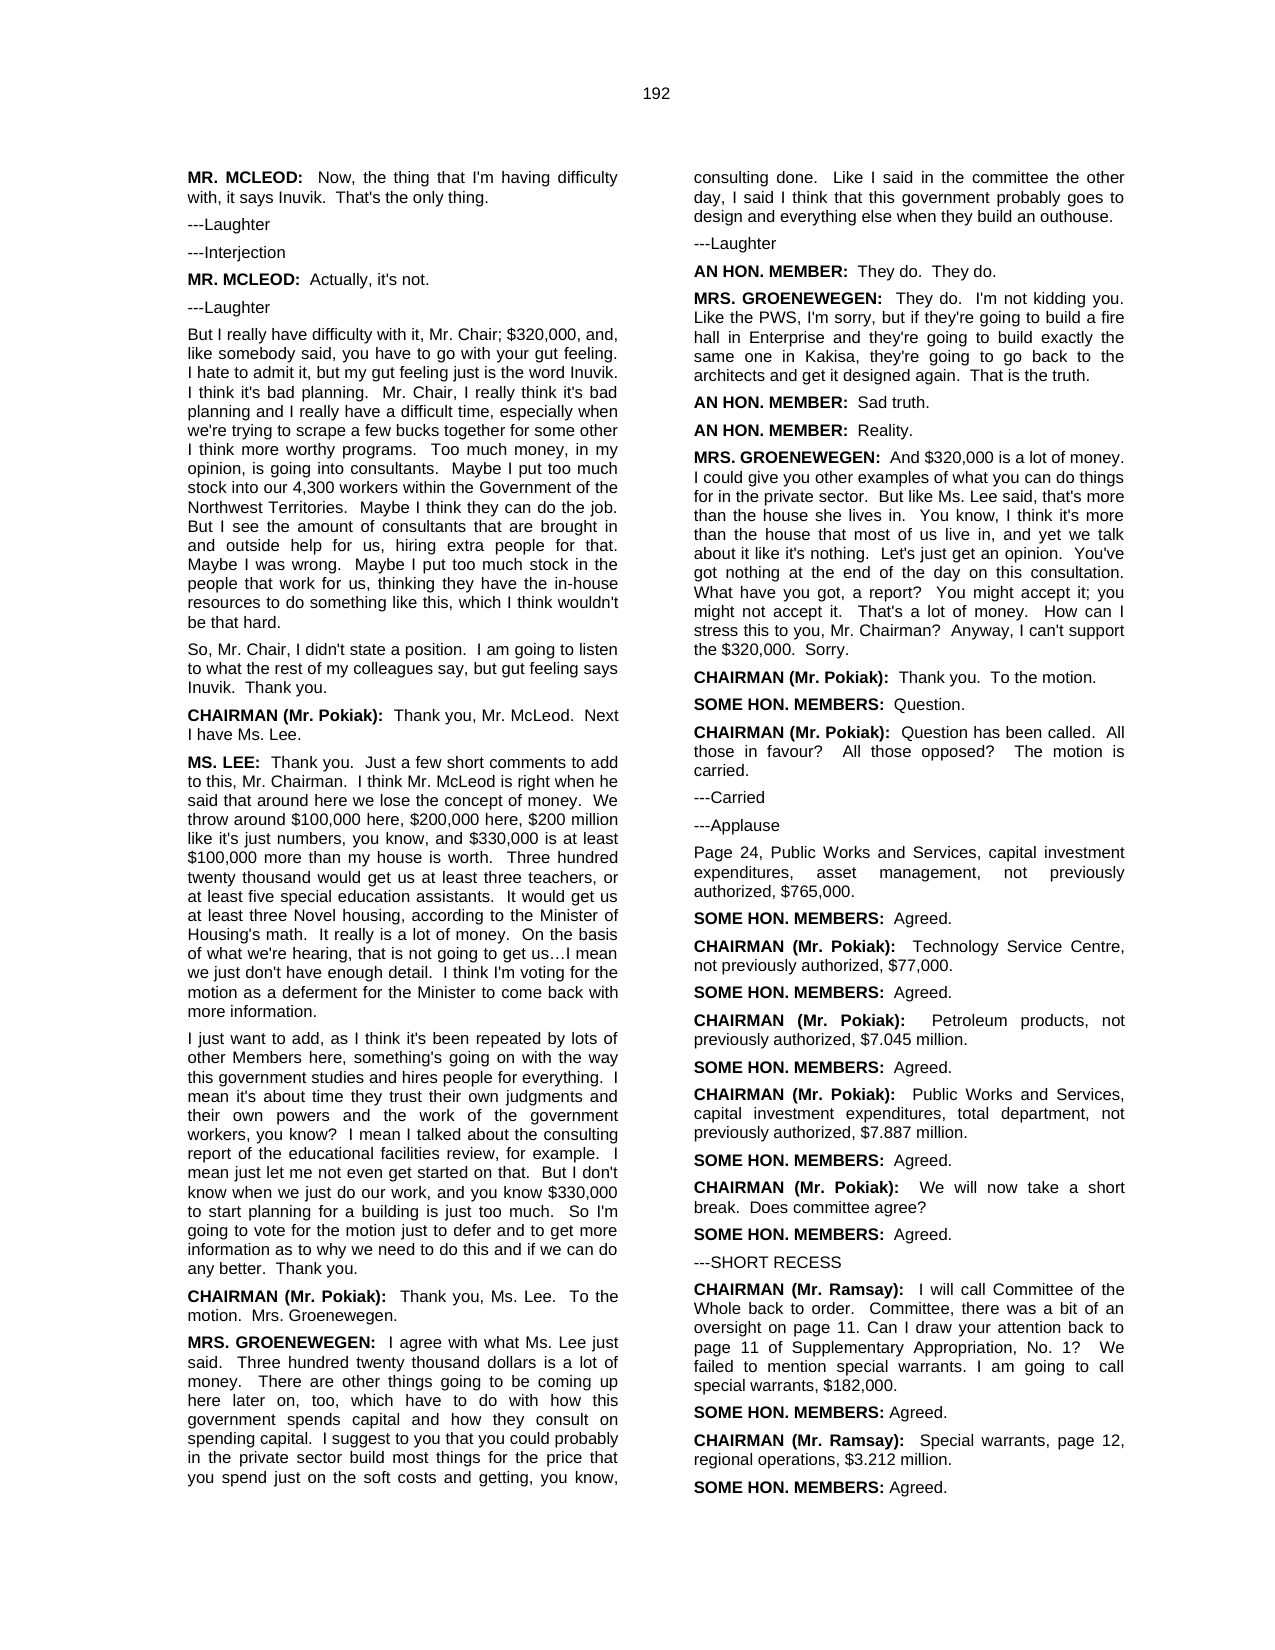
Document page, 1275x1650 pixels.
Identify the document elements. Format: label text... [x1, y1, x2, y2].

text MR. MCLEOD: Now, the thing that I'm having difficulty with, it says . That's the only thing. [187, 168, 619, 207]
text CHAIRMAN (Mr. Pokiak): We will now take a short break. Does committee agree? [694, 1178, 1125, 1217]
text SOME HON. MEMBERS: Agreed. [694, 1057, 1125, 1077]
text CHAIRMAN (Mr. Ramsay): Special warrants, page 12, regional operations, $3.212 million. [694, 1431, 1125, 1469]
text CHAIRMAN (Mr. Pokiak): Petroleum products, not previously authorized, $7.045 million. [694, 1011, 1125, 1049]
text CHAIRMAN (Mr. Pokiak): Technology Service Centre, not previously authorized, $77,000. [694, 937, 1125, 975]
text So, Mr. Chair, I didn't state a position. I am going to listen to what the rest of my colleagues say, but gut feeling says . Thank you. [187, 640, 619, 697]
text CHAIRMAN (Mr. Pokiak): Public Works and Services, capital investment expenditures, total department, not previously authorized, $7.887 million. [694, 1085, 1125, 1142]
text SOME HON. MEMBERS: Agreed. [694, 1151, 1125, 1170]
text SOME HON. MEMBERS: Agreed. [694, 909, 1125, 928]
text SOME HON. MEMBERS: Agreed. [694, 983, 1125, 1002]
text AN HON. MEMBER: Reality. [694, 421, 1125, 440]
text MRS. GROENEWEGEN: And $320,000 is a lot of money. I could give you other examples of what you can do things for in the private sector. But like Ms. Lee said, that's more than the house she lives in. You know, I think it's more than the house that most of us live in, and yet we talk about it like it's nothing. Let's just get an opinion. You've got nothing at the end of the day on this consultation. What have you got, a report? You might accept it; you might not accept it. That's a lot of money. How can I stress this to you, Mr. Chairman? Anyway, I can't support the $320,000. Sorry. [694, 448, 1125, 659]
text ---Carried [694, 788, 1125, 807]
text AN HON. MEMBER: They do. They do. [694, 262, 1125, 281]
text CHAIRMAN (Mr. Pokiak): Question has been called. All those in favour? All those opposed? The motion is carried. [694, 722, 1125, 780]
text AN HON. MEMBER: Sad truth. [694, 393, 1125, 412]
text MS. LEE: Thank you. Just a few short comments to add to this, Mr. Chairman. I think Mr. McLeod is right when he said that around here we lose the concept of money. We throw around $100,000 here, $200,000 here, $200 million like it's just numbers, you know, and $330,000 is at least $100,000 more than my house is worth. Three hundred twenty thousand would get us at least three teachers, or at least five special education assistants. It would get us at least three Novel housing, according to the Minister of Housing's math. It really is a lot of money. On the basis of what we're hearing, that is not going to get us…I mean we just don't have enough detail. I think I'm voting for the motion as a deferment for the Minister to come back with more information. [187, 752, 619, 1021]
text SOME HON. MEMBERS: Question. [694, 695, 1125, 714]
text SOME HON. MEMBERS: Agreed. [694, 1225, 1125, 1244]
text CHAIRMAN (Mr. Ramsay): I will call Committee of the Whole back to order. Committee, there was a bit of an oversight on page 11. Can I draw your attention back to page 11 of Supplementary Appropriation, No. 1? We failed to mention special warrants. I am going to call special warrants, $182,000. [694, 1280, 1125, 1395]
text MRS. GROENEWEGEN: They do. I'm not kidding you. Like the PWS, I'm sorry, but if they're going to build a fire hall in and they're going to build exactly the same one in Kakisa, they're going to go back to the architects and get it designed again. That is the truth. [694, 289, 1125, 385]
text I just want to add, as I think it's been repeated by lots of other Members here, something's going on with the way this government studies and hires people for everything. I mean it's about time they trust their own judgments and their own powers and the work of the government workers, you know? I mean I talked about the consulting report of the educational facilities review, for example. I mean just let me not even get started on that. But I don't know when we just do our work, and you know $330,000 to start planning for a building is just too much. So I'm going to vote for the motion just to defer and to get more information as to why we need to do this and if we can do any better. Thank you. [187, 1029, 619, 1278]
text CHAIRMAN (Mr. Pokiak): Thank you, Ms. Lee. To the motion. Mrs. Groenewegen. [187, 1287, 619, 1325]
text MRS. GROENEWEGEN: I agree with what Ms. Lee just said. Three hundred twenty thousand dollars is a lot of money. There are other things going to be coming up here later on, too, which have to do with how this government spends capital and how they consult on spending capital. I suggest to you that you could probably in the private sector build most things for the price that you spend just on the soft costs and getting, you know, consulting done. Like I said in the committee the other day, I said I think that this government probably goes to design and everything else when they build an outhouse. [187, 1333, 619, 1487]
text CHAIRMAN (Mr. Pokiak): Thank you. To the motion. [694, 667, 1125, 687]
text But I really have difficulty with it, Mr. Chair; $320,000, and, like somebody said, you have to go with your gut feeling. I hate to admit it, but my gut feeling just is the word . I think it's bad planning. Mr. Chair, I really think it's bad planning and I really have a difficult time, especially when we're trying to scrape a few bucks together for some other I think more worthy programs. Too much money, in my opinion, is going into consultants. Maybe I put too much stock into our 4,300 workers within the Government of the . Maybe I think they can do the job. But I see the amount of consultants that are brought in and outside help for us, hiring extra people for that. Maybe I was wrong. Maybe I put too much stock in the people that work for us, thinking they have the in-house resources to do something like this, which I think wouldn't be that hard. [187, 325, 619, 632]
text ---SHORT RECESS [694, 1252, 1125, 1272]
text ---Laughter [694, 234, 1125, 253]
text SOME HON. MEMBERS: Agreed. [694, 1403, 1125, 1422]
text ---Applause [694, 816, 1125, 835]
text ---Interjection [187, 242, 619, 262]
text MR. MCLEOD: Actually, it's not. [187, 270, 619, 289]
text Page 24, Public Works and Services, capital investment expenditures, asset management, not previously authorized, $765,000. [694, 843, 1125, 901]
text SOME HON. MEMBERS: Agreed. [694, 1477, 1125, 1497]
text ---Laughter [187, 297, 619, 317]
text ---Laughter [187, 215, 619, 234]
text CHAIRMAN (Mr. Pokiak): Thank you, Mr. McLeod. Next I have Ms. Lee. [187, 706, 619, 744]
